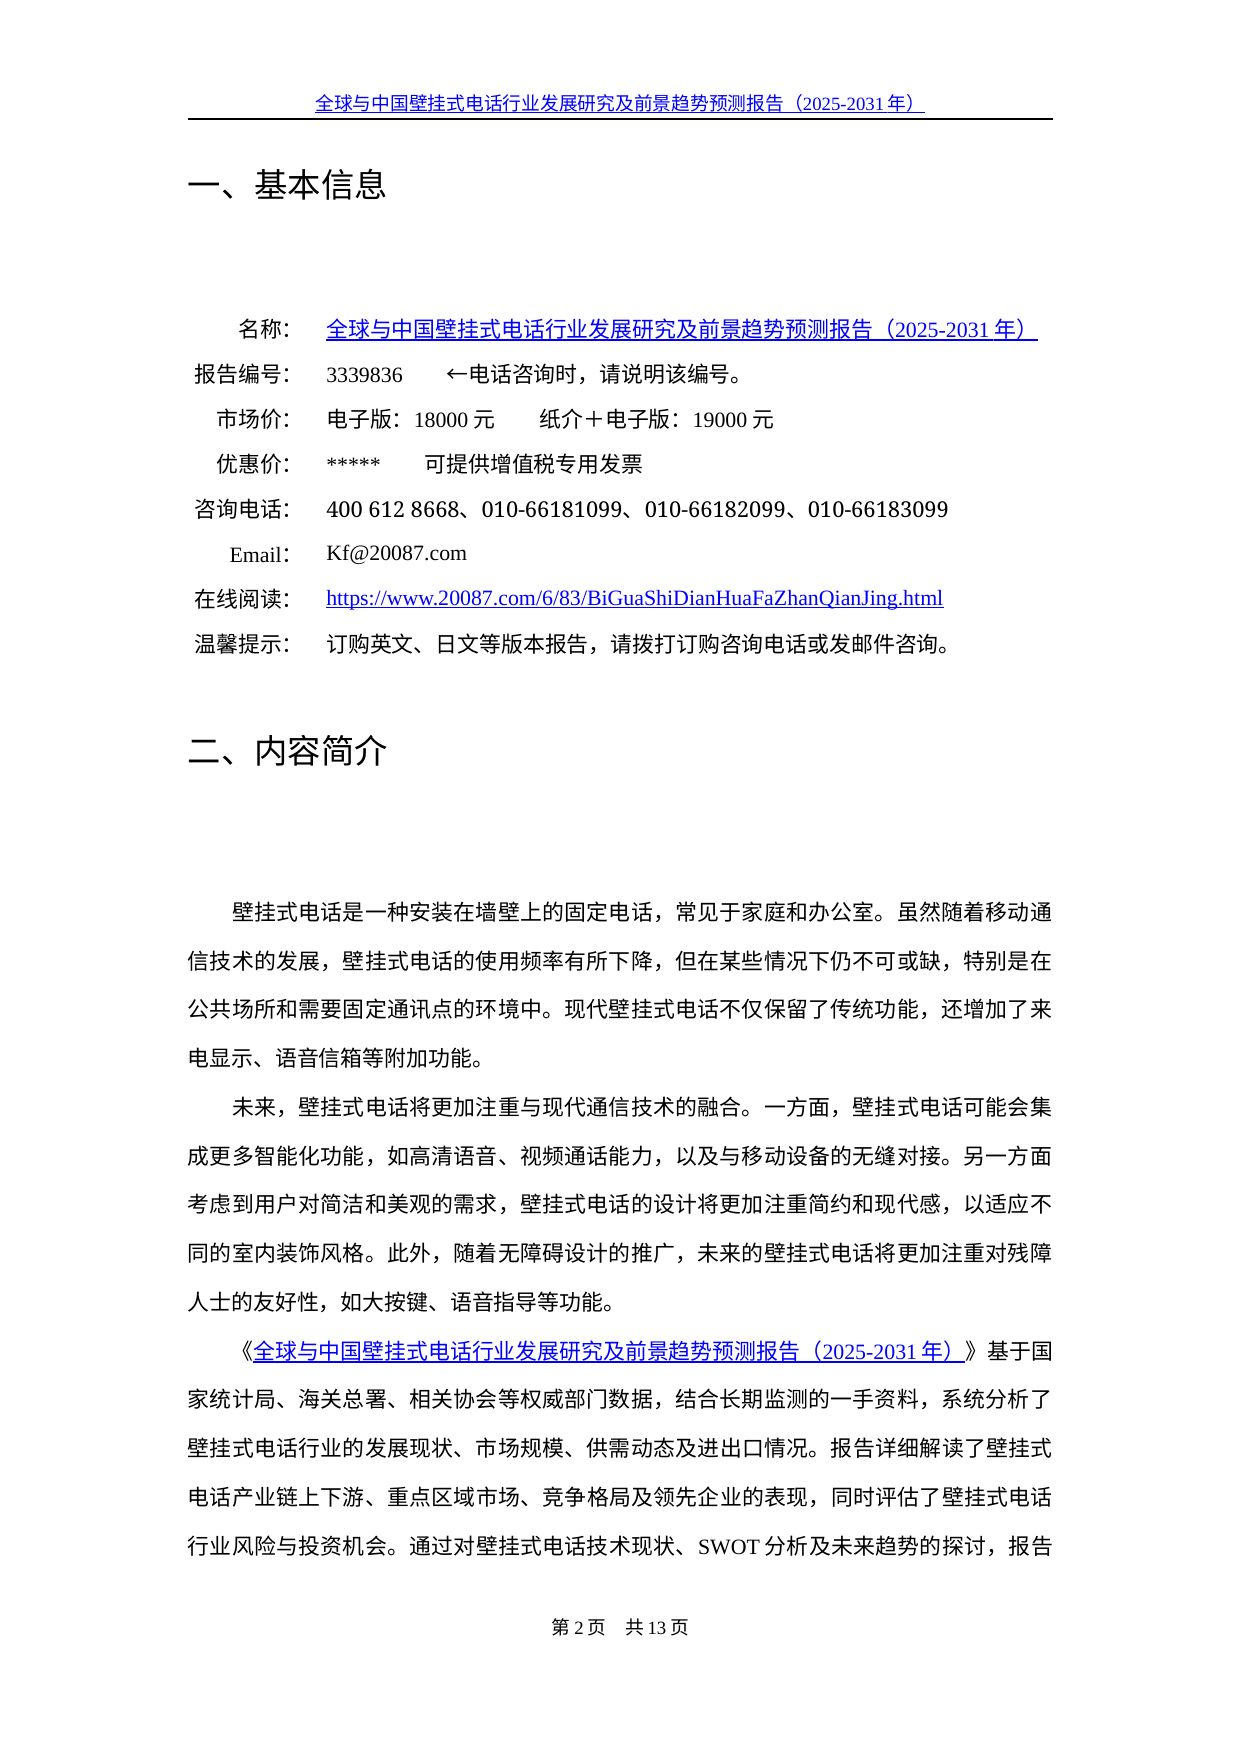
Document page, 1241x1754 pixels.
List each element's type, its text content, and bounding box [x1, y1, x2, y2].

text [187, 894, 1053, 1561]
table_cell 电子版：18000 元 纸介＋电子版：19000 元 [315, 402, 1073, 447]
table_cell Email： [167, 537, 315, 582]
table_cell 3339836 ←电话咨询时，请说明该编号。 [315, 357, 1073, 402]
table_cell 400 612 8668、010-66181099、010-66182099、010-66183099 [315, 492, 1073, 537]
table_cell [315, 582, 1073, 627]
title 二、内容简介 [187, 717, 1053, 782]
table_cell 优惠价： [167, 447, 315, 492]
table_header 全球与中国壁挂式电话行业发展研究及前景趋势预测报告（2025-2031年） [315, 312, 1073, 357]
table_cell 咨询电话： [167, 492, 315, 537]
table_cell 订购英文、日文等版本报告，请拨打订购咨询电话或发邮件咨询。 [315, 627, 1073, 672]
table_cell 市场价： [167, 402, 315, 447]
table_cell Kf@20087.com [315, 537, 1073, 582]
title 一、基本信息 [187, 150, 1053, 215]
table_cell 报告编号： [167, 357, 315, 402]
table_cell ***** 可提供增值税专用发票 [315, 447, 1073, 492]
table_header 名称： [167, 312, 315, 357]
table_cell 温馨提示： [167, 627, 315, 672]
table_cell 在线阅读： [167, 582, 315, 627]
